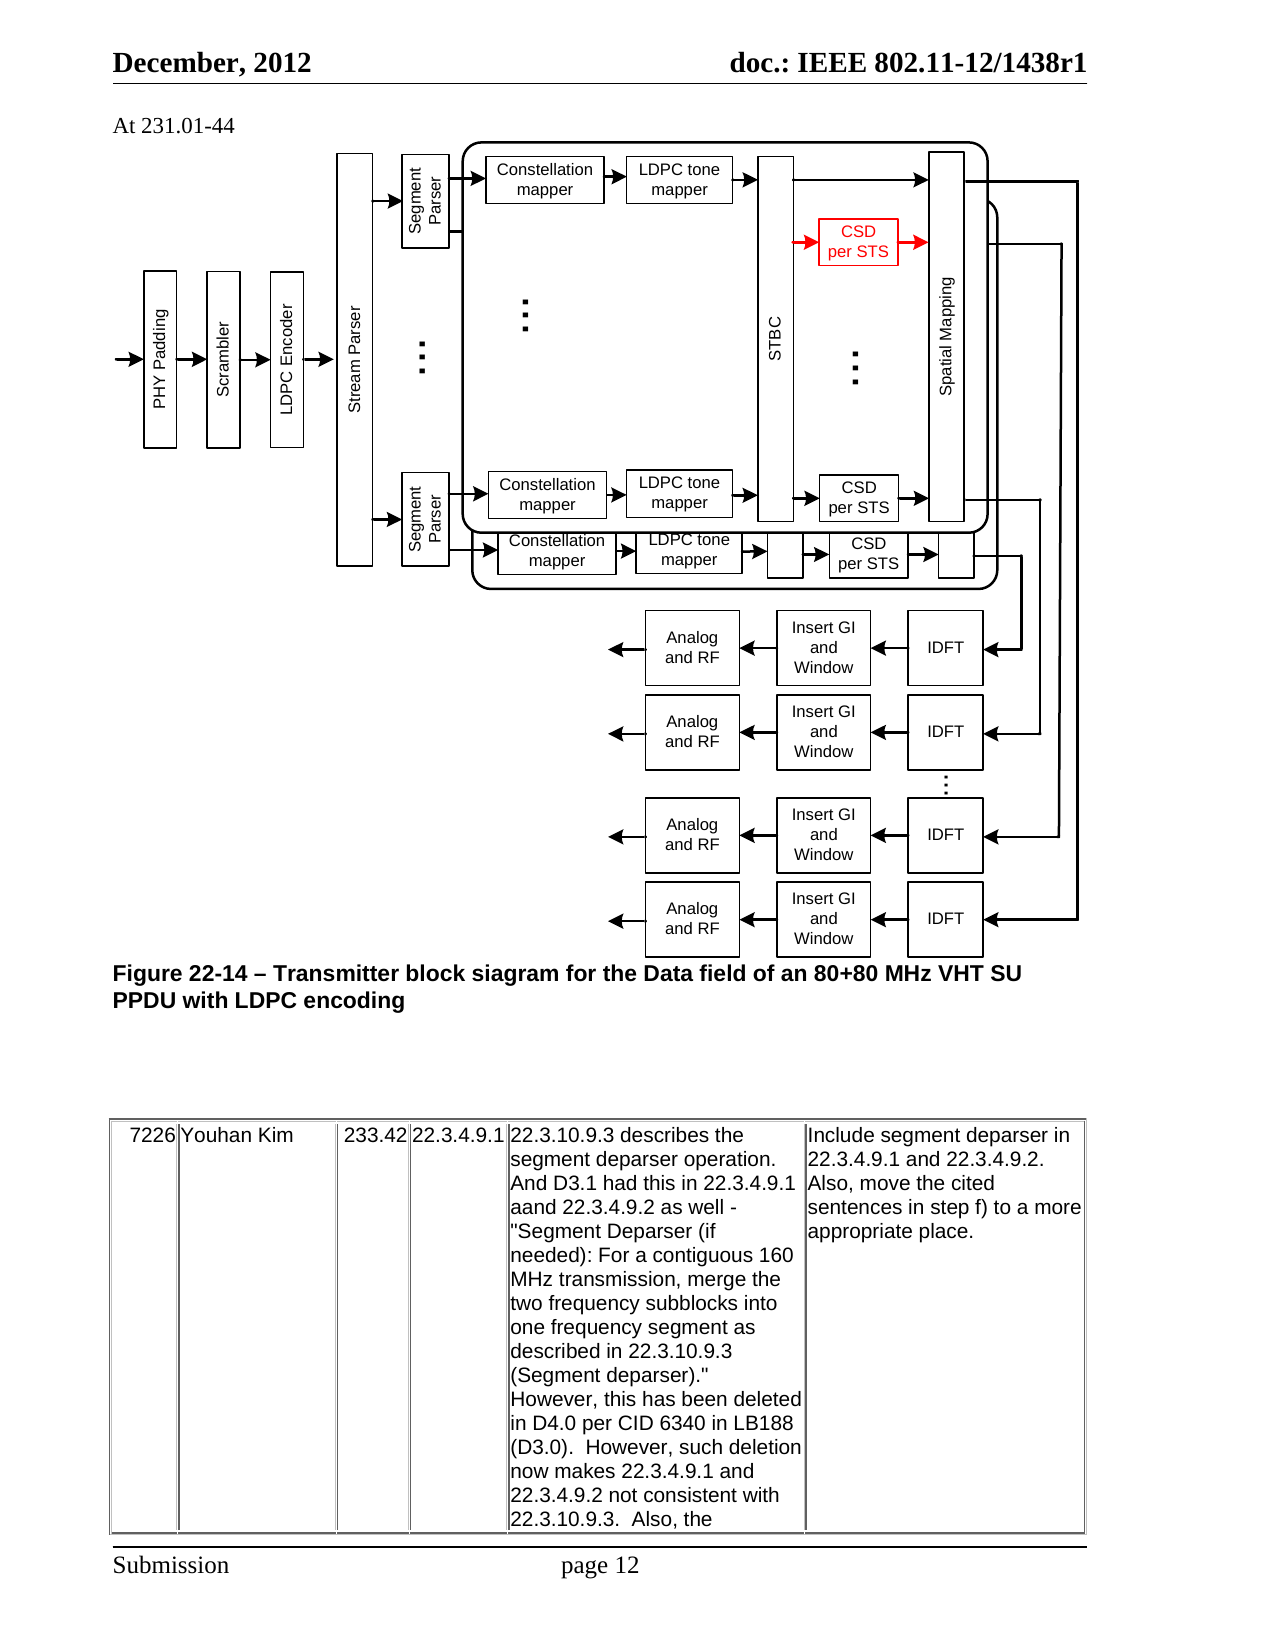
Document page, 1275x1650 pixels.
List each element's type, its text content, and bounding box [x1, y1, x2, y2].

table_header 7226 [112, 1120, 178, 1532]
table_header Youhan Kim [178, 1122, 337, 1532]
table_header Include segment deparser in 22.3.4.9.1 and 22.3.4.9.2. Also, move the cited sentences in step f) to a more appropriate place. [805, 1122, 1084, 1532]
table_header 233.42 [337, 1122, 409, 1532]
text Figure 22-14 – Transmitter block siagram for the Data field of an 80+80 MHz VHT SU PPDU with LDPC encoding [112, 960, 1087, 1013]
table_header 22.3.4.9.1 [410, 1120, 508, 1532]
text At 231.01-44 [112, 112, 1087, 139]
